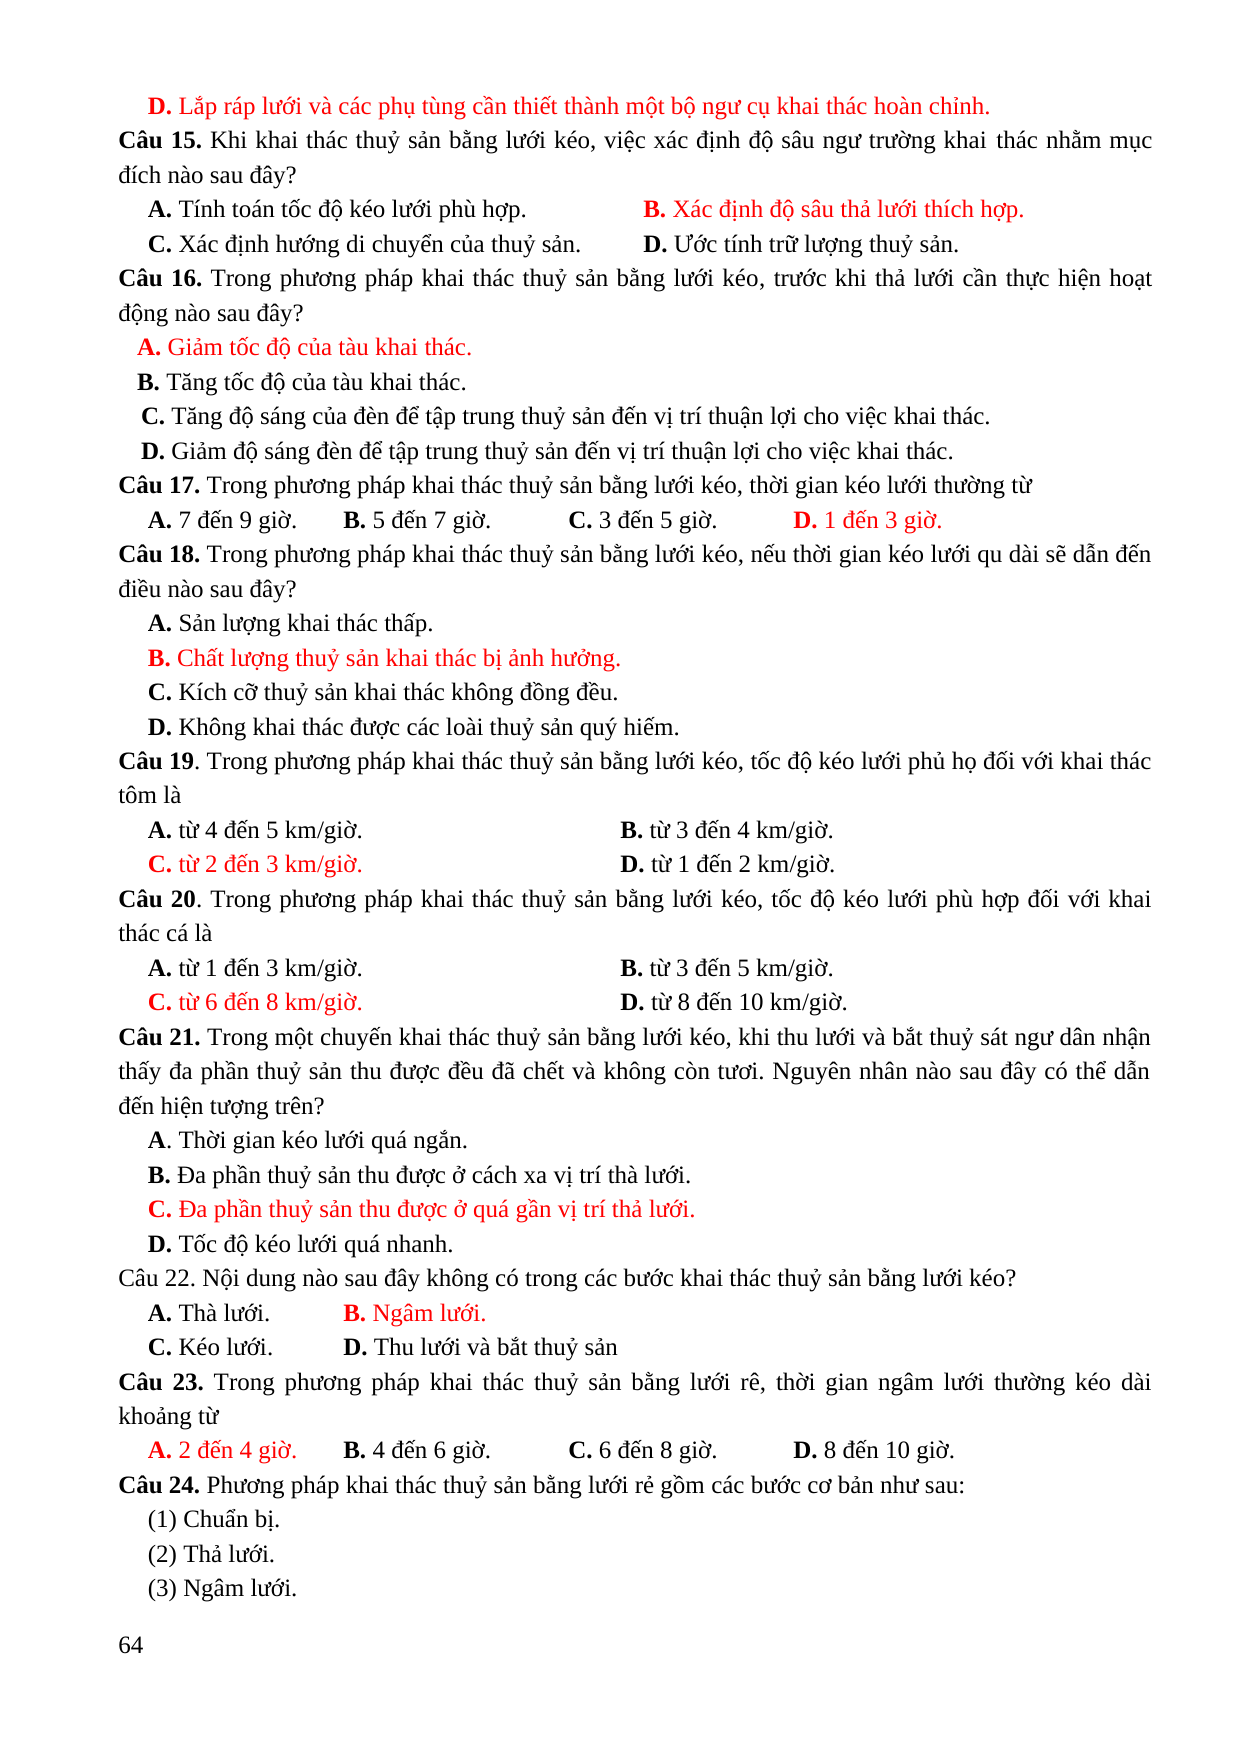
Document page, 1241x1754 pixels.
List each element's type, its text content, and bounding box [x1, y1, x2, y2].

text (3) Ngâm lưới. [118, 1573, 1152, 1602]
text A. 2 đến 4 giờ. B. 4 đến 6 giờ. C. 6 đến 8 giờ. D. 8 đến 10 giờ. [118, 1436, 1152, 1464]
text C. Tăng độ sáng của đèn để tập trung thuỷ sản đến vị trí thuận lợi cho việc khai thác. [141, 401, 1152, 430]
text Câu 20. Trong phương pháp khai thác thuỷ sản bằng lưới kéo, tốc độ kéo lưới phù hợp đối với khai thác cá là [118, 884, 1152, 947]
text D. Lắp ráp lưới và các phụ tùng cần thiết thành một bộ ngư cụ khai thác hoàn chỉnh. [148, 91, 1152, 120]
text Câu 17. Trong phương pháp khai thác thuỷ sản bằng lưới kéo, thời gian kéo lưới thường từ [118, 470, 1152, 499]
text Câu 24. Phương pháp khai thác thuỷ sản bằng lưới rẻ gồm các bước cơ bản như sau: [118, 1470, 1152, 1499]
text Câu 22. Nội dung nào sau đây không có trong các bước khai thác thuỷ sản bằng lưới kéo? [118, 1263, 1152, 1292]
text C. Xác định hướng di chuyển của thuỷ sản. D. Ước tính trữ lượng thuỷ sản. [148, 229, 1152, 258]
text C. Đa phần thuỷ sản thu được ở quá gần vị trí thả lưới. [118, 1194, 1152, 1223]
text A. từ 4 đến 5 km/giờ. B. từ 3 đến 4 km/giờ. [118, 815, 1152, 844]
text A. Thà lưới. B. Ngâm lưới. [118, 1298, 1152, 1326]
text A. từ 1 đến 3 km/giờ. B. từ 3 đến 5 km/giờ. [118, 953, 1152, 982]
text Câu 23. Trong phương pháp khai thác thuỷ sản bằng lưới rê, thời gian ngâm lưới thường kéo dài khoảng từ [118, 1367, 1152, 1430]
text D. Giảm độ sáng đèn để tập trung thuỷ sản đến vị trí thuận lợi cho việc khai thác. [141, 436, 1152, 464]
text Câu 21. Trong một chuyến khai thác thuỷ sản bằng lưới kéo, khi thu lưới và bắt thuỷ sát ngư dân nhận thấy đa phần thuỷ sản thu được đều đã chết và không còn tươi. Nguyên nhân nào sau đây có thể dẫn đến hiện tượng trên? [118, 1022, 1152, 1119]
text A. Sản lượng khai thác thấp. [118, 608, 1152, 637]
text C. từ 6 đến 8 km/giờ. D. từ 8 đến 10 km/giờ. [118, 987, 1152, 1016]
text D. Tốc độ kéo lưới quá nhanh. [118, 1229, 1152, 1257]
text A. Giảm tốc độ của tàu khai thác. [118, 332, 1152, 361]
text Câu 15. Khi khai thác thuỷ sản bằng lưới kéo, việc xác định độ sâu ngư trường khai thác nhằm mục đích nào sau đây? [118, 125, 1152, 189]
text (2) Thả lưới. [118, 1539, 1152, 1568]
text C. Kéo lưới. D. Thu lưới và bắt thuỷ sản [118, 1332, 1152, 1361]
text (1) Chuẩn bị. [118, 1504, 1152, 1533]
text C. từ 2 đến 3 km/giờ. D. từ 1 đến 2 km/giờ. [118, 849, 1152, 878]
text Câu 19. Trong phương pháp khai thác thuỷ sản bằng lưới kéo, tốc độ kéo lưới phủ họ đối với khai thác tôm là [118, 746, 1152, 809]
text C. Kích cỡ thuỷ sản khai thác không đồng đều. [118, 677, 1152, 706]
text D. Không khai thác được các loài thuỷ sản quý hiếm. [118, 712, 1152, 740]
text B. Tăng tốc độ của tàu khai thác. [118, 367, 1152, 396]
text A. Thời gian kéo lưới quá ngắn. [118, 1125, 1152, 1154]
text Câu 16. Trong phương pháp khai thác thuỷ sản bằng lưới kéo, trước khi thả lưới cần thực hiện hoạt động nào sau đây? [118, 263, 1152, 327]
text B. Chất lượng thuỷ sản khai thác bị ảnh hưởng. [118, 643, 1152, 671]
text A. Tính toán tốc độ kéo lưới phù hợp. B. Xác định độ sâu thả lưới thích hợp. [148, 194, 1152, 223]
text A. 7 đến 9 giờ. B. 5 đến 7 giờ. C. 3 đến 5 giờ. D. 1 đến 3 giờ. [148, 505, 1152, 533]
text Câu 18. Trong phương pháp khai thác thuỷ sản bằng lưới kéo, nếu thời gian kéo lưới qu dài sẽ dẫn đến điều nào sau đây? [118, 539, 1152, 602]
text B. Đa phần thuỷ sản thu được ở cách xa vị trí thà lưới. [118, 1160, 1152, 1188]
